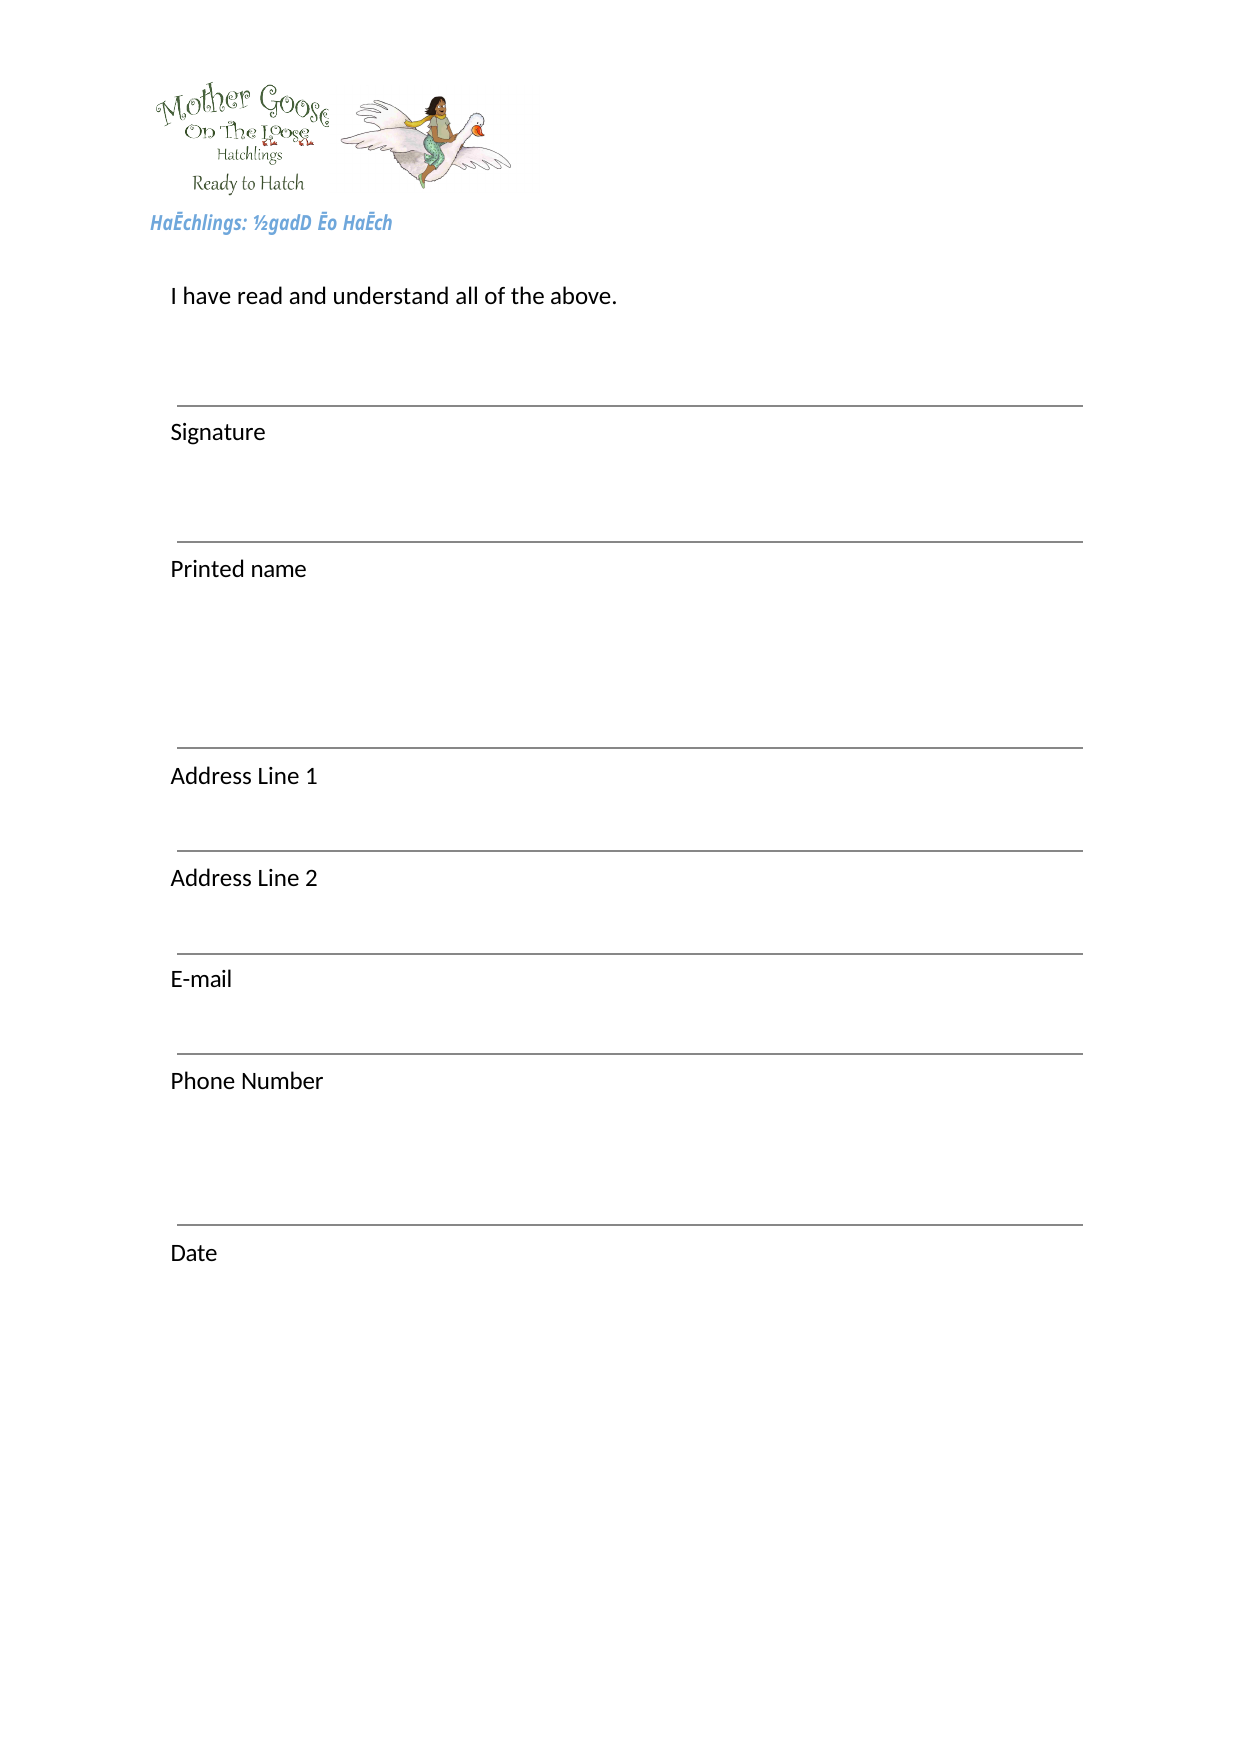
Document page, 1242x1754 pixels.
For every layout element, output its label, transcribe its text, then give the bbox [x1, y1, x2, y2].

text E-mail [170, 963, 1106, 994]
text Phone Number [170, 1065, 1106, 1096]
text I have read and understand all of the above. [170, 280, 1106, 310]
text Date [170, 1237, 1106, 1267]
text Printed name [170, 553, 1106, 584]
text HaĒchlings: ½gadD Ēo HaĒch [150, 208, 1106, 236]
picture [153, 78, 540, 202]
text Address Line 2 [170, 862, 1106, 892]
text Signature [170, 417, 1106, 447]
text Address Line 1 [170, 760, 1106, 791]
